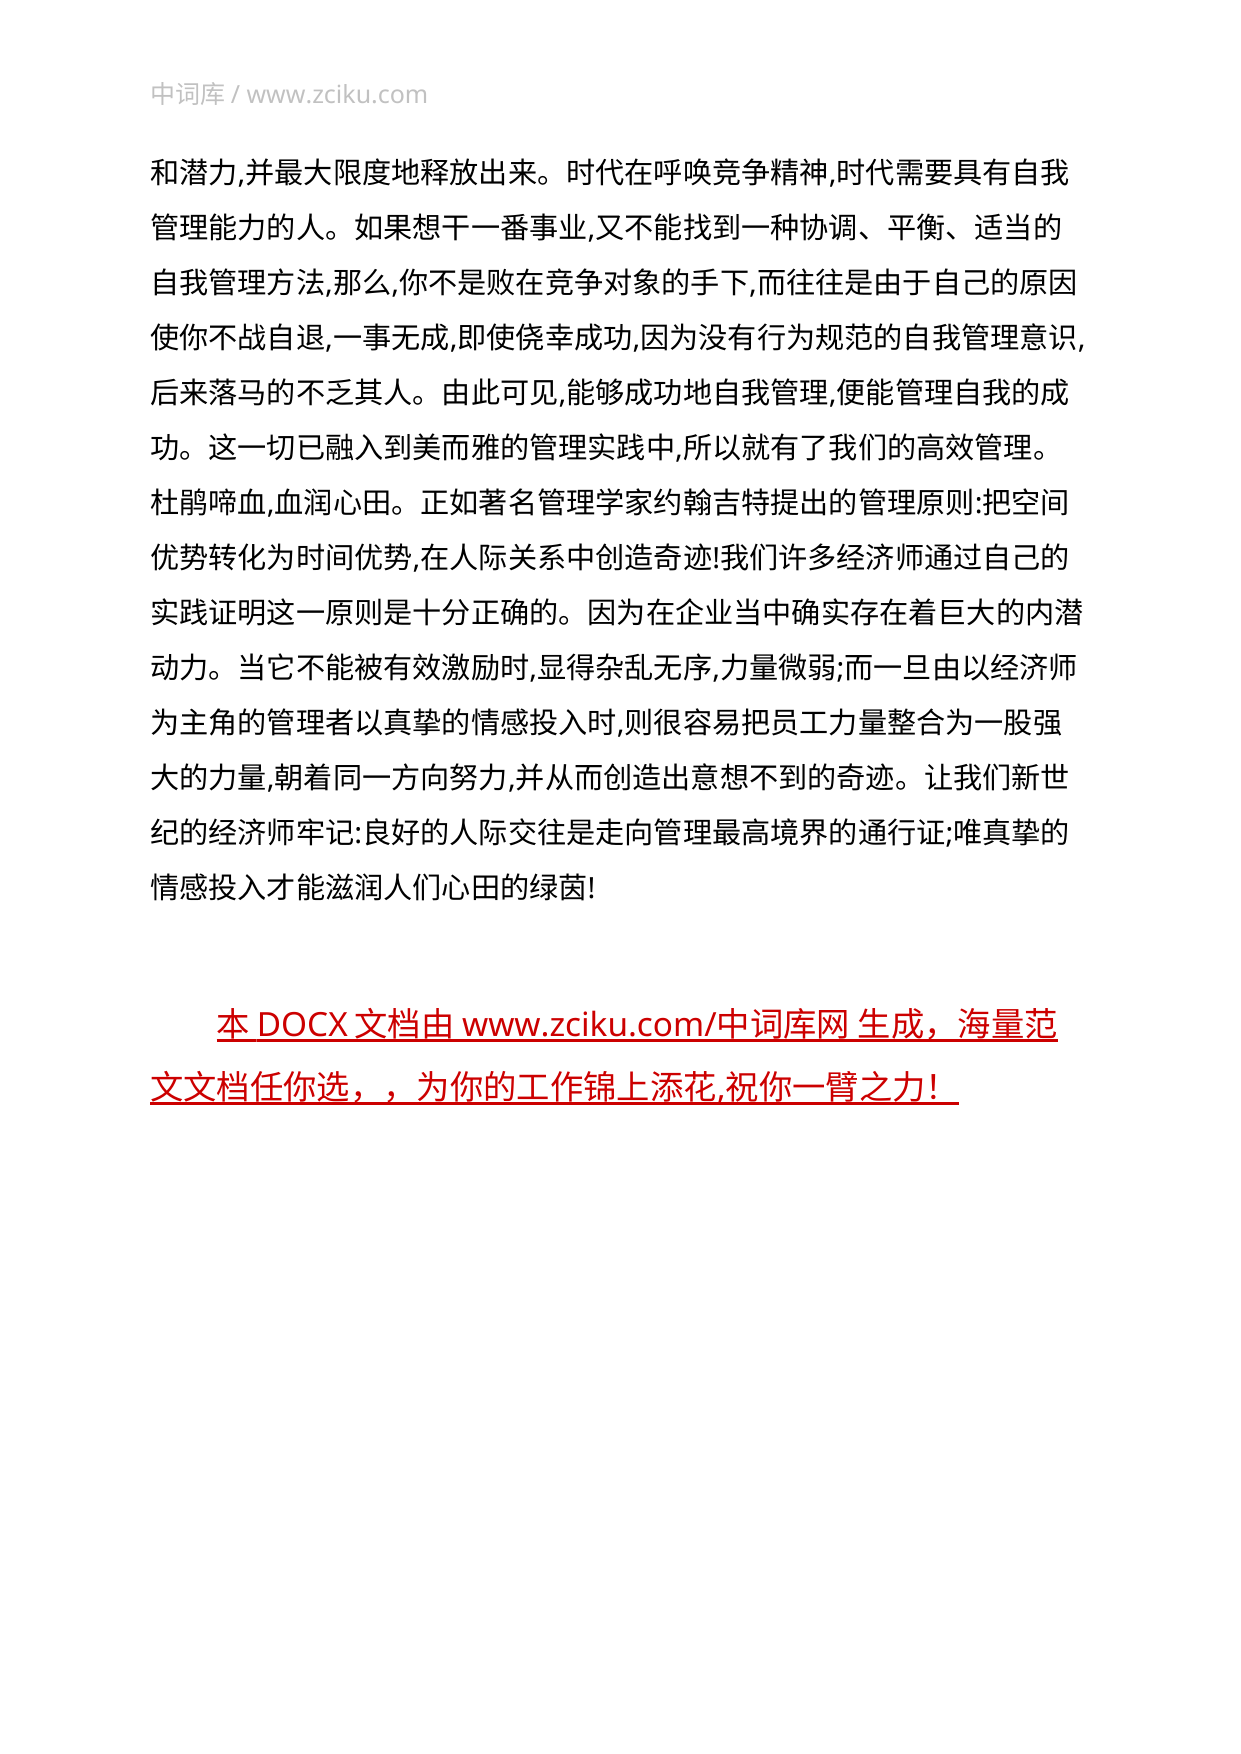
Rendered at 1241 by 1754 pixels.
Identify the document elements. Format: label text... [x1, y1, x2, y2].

text 本DOCX文档由 www.zciku.com/中词库网 生成，海量范文文档任你选，，为你的工作锦上添花,祝你一臂之力！ [150, 998, 1090, 1109]
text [150, 150, 1090, 907]
